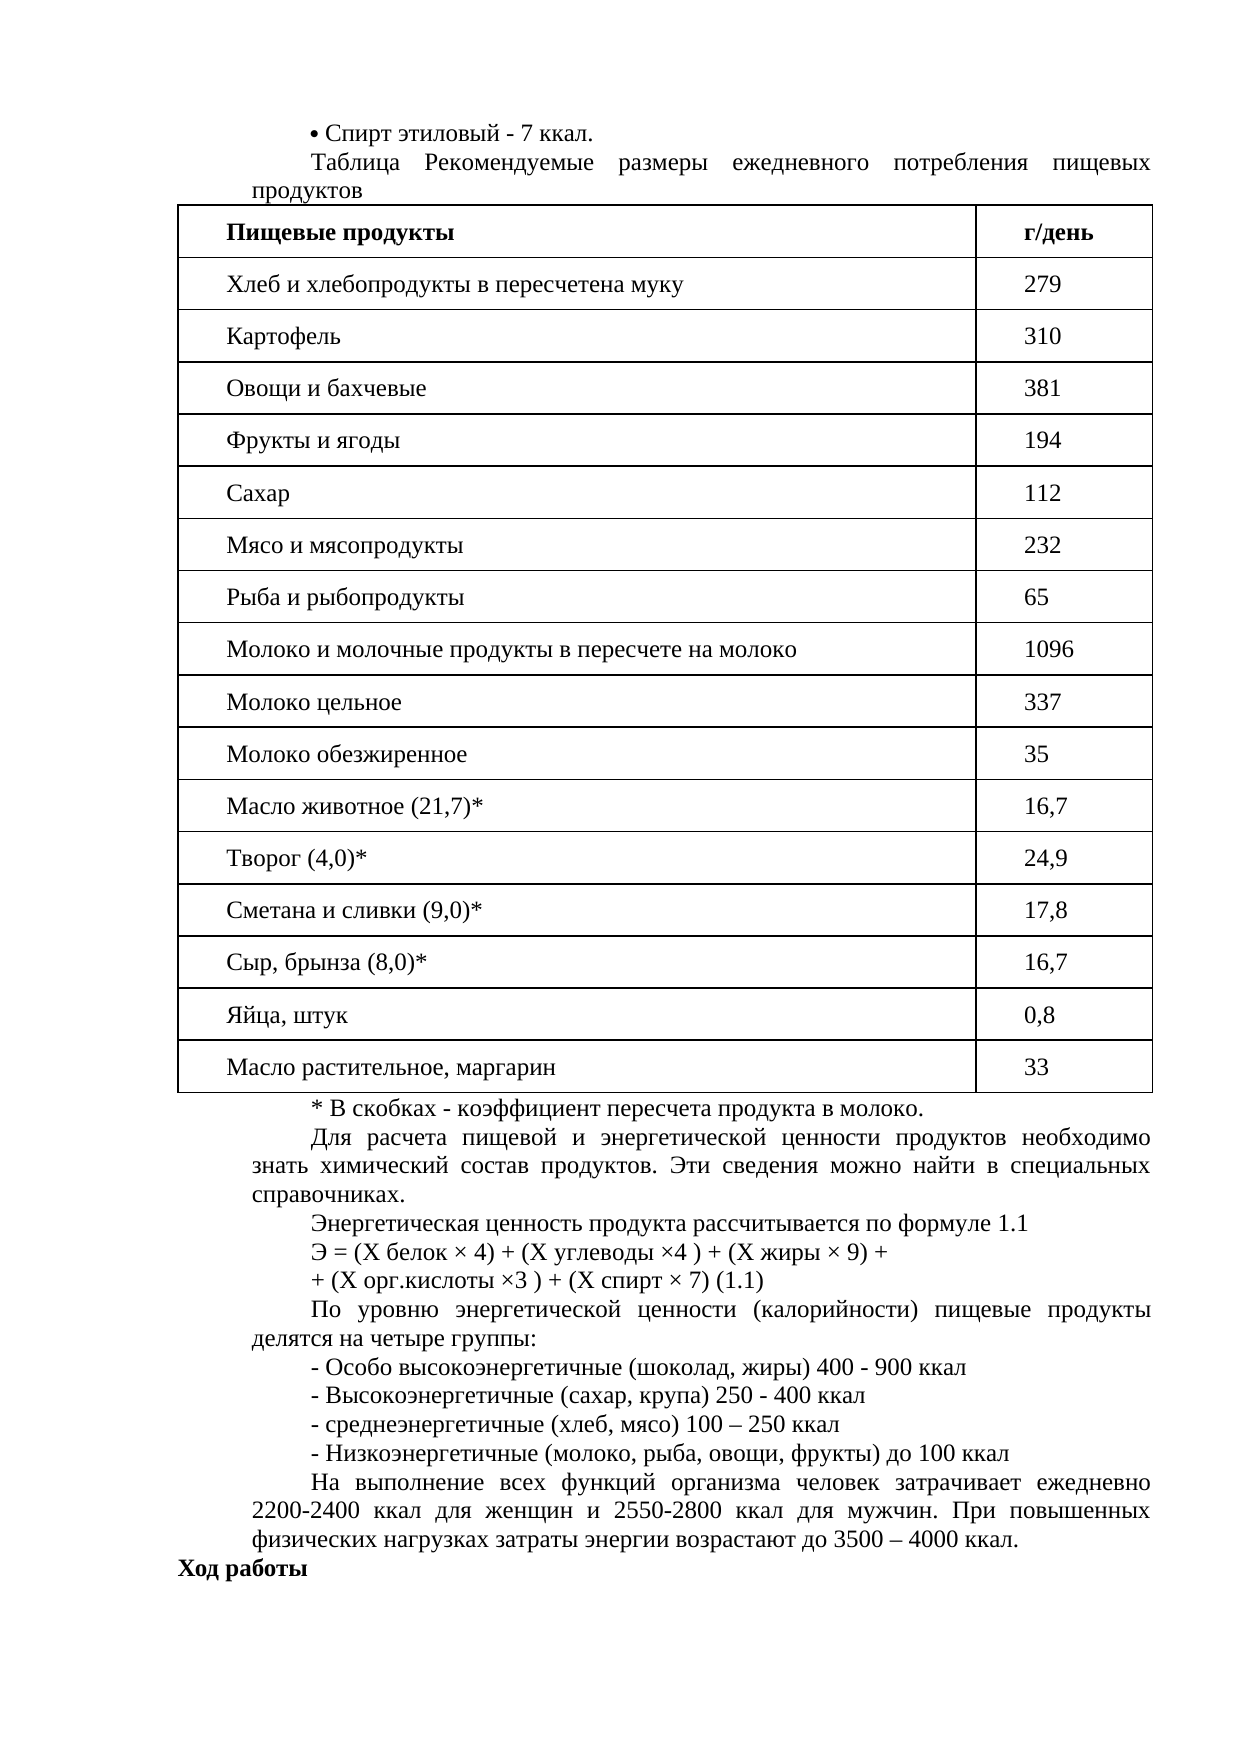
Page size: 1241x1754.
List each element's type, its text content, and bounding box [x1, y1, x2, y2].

table_header г/день [977, 206, 1152, 257]
table_cell Молоко обезжиренное [179, 728, 975, 778]
table_cell 33 [977, 1041, 1152, 1092]
table_cell 310 [977, 310, 1152, 361]
table_cell 16,7 [977, 937, 1152, 987]
table_cell Сметана и сливки (9,0)* [179, 885, 975, 935]
table_cell 1096 [977, 623, 1152, 674]
table_cell 112 [977, 467, 1152, 517]
table_cell 35 [977, 728, 1152, 778]
text - Особо высокоэнергетичные (шоколад, жиры) 400 - 900 ккал [252, 1352, 1152, 1381]
table_cell Сахар [179, 467, 975, 517]
table_cell 194 [977, 415, 1152, 465]
table_cell Фрукты и ягоды [179, 415, 975, 465]
table_cell 337 [977, 676, 1152, 726]
table_cell Мясо и мясопродукты [179, 519, 975, 570]
text Для расчета пищевой и энергетической ценности продуктов необходимо знать химический состав продуктов. Эти сведения можно найти в специальных справочниках. [252, 1122, 1152, 1208]
text Ход работы [177, 1553, 1152, 1582]
text - Низкоэнергетичные (молоко, рыба, овощи, фрукты) до 100 ккал [252, 1438, 1152, 1467]
table_cell Масло растительное, маргарин [179, 1041, 975, 1092]
table_cell 17,8 [977, 885, 1152, 935]
table_cell Рыба и рыбопродукты [179, 571, 975, 622]
text Энергетическая ценность продукта рассчитывается по формуле 1.1 [252, 1208, 1152, 1237]
text По уровню энергетической ценности (калорийности) пищевые продукты делятся на четыре группы: [252, 1294, 1152, 1352]
table_cell 0,8 [977, 989, 1152, 1039]
text На выполнение всех функций организма человек затрачивает ежедневно 2200-2400 ккал для женщин и 2550-2800 ккал для мужчин. При повышенных физических нагрузках затраты энергии возрастают до 3500 – 4000 ккал. [252, 1467, 1152, 1553]
table_cell 381 [977, 363, 1152, 413]
text Таблица Рекомендуемые размеры ежедневного потребления пищевых продуктов [252, 147, 1152, 204]
table_cell 232 [977, 519, 1152, 570]
text * В скобках - коэффициент пересчета продукта в молоко. [252, 1093, 1152, 1122]
table_cell Картофель [179, 310, 975, 361]
text Э = (Х белок × 4) + (Х углеводы ×4 ) + (Х жиры × 9) + [252, 1237, 1152, 1266]
list Спирт этиловый - 7 ккал. [252, 118, 1152, 147]
table_cell Творог (4,0)* [179, 832, 975, 883]
text - Высокоэнергетичные (сахар, крупа) 250 - 400 ккал [252, 1381, 1152, 1409]
table_cell 16,7 [977, 780, 1152, 831]
table_cell 65 [977, 571, 1152, 622]
table_cell Овощи и бахчевые [179, 363, 975, 413]
table_cell Хлеб и хлебопродукты в пересчетена муку [179, 258, 975, 309]
table_cell 24,9 [977, 832, 1152, 883]
table_cell Сыр, брынза (8,0)* [179, 937, 975, 987]
table_cell Молоко цельное [179, 676, 975, 726]
table_cell 279 [977, 258, 1152, 309]
text + (Х орг.кислоты ×3 ) + (Х спирт × 7) (1.1) [252, 1266, 1152, 1294]
table_cell Масло животное (21,7)* [179, 780, 975, 831]
table_cell Молоко и молочные продукты в пересчете на молоко [179, 623, 975, 674]
text - среднеэнергетичные (хлеб, мясо) 100 – 250 ккал [252, 1409, 1152, 1438]
table_cell Яйца, штук [179, 989, 975, 1039]
table_header Пищевые продукты [179, 206, 975, 257]
